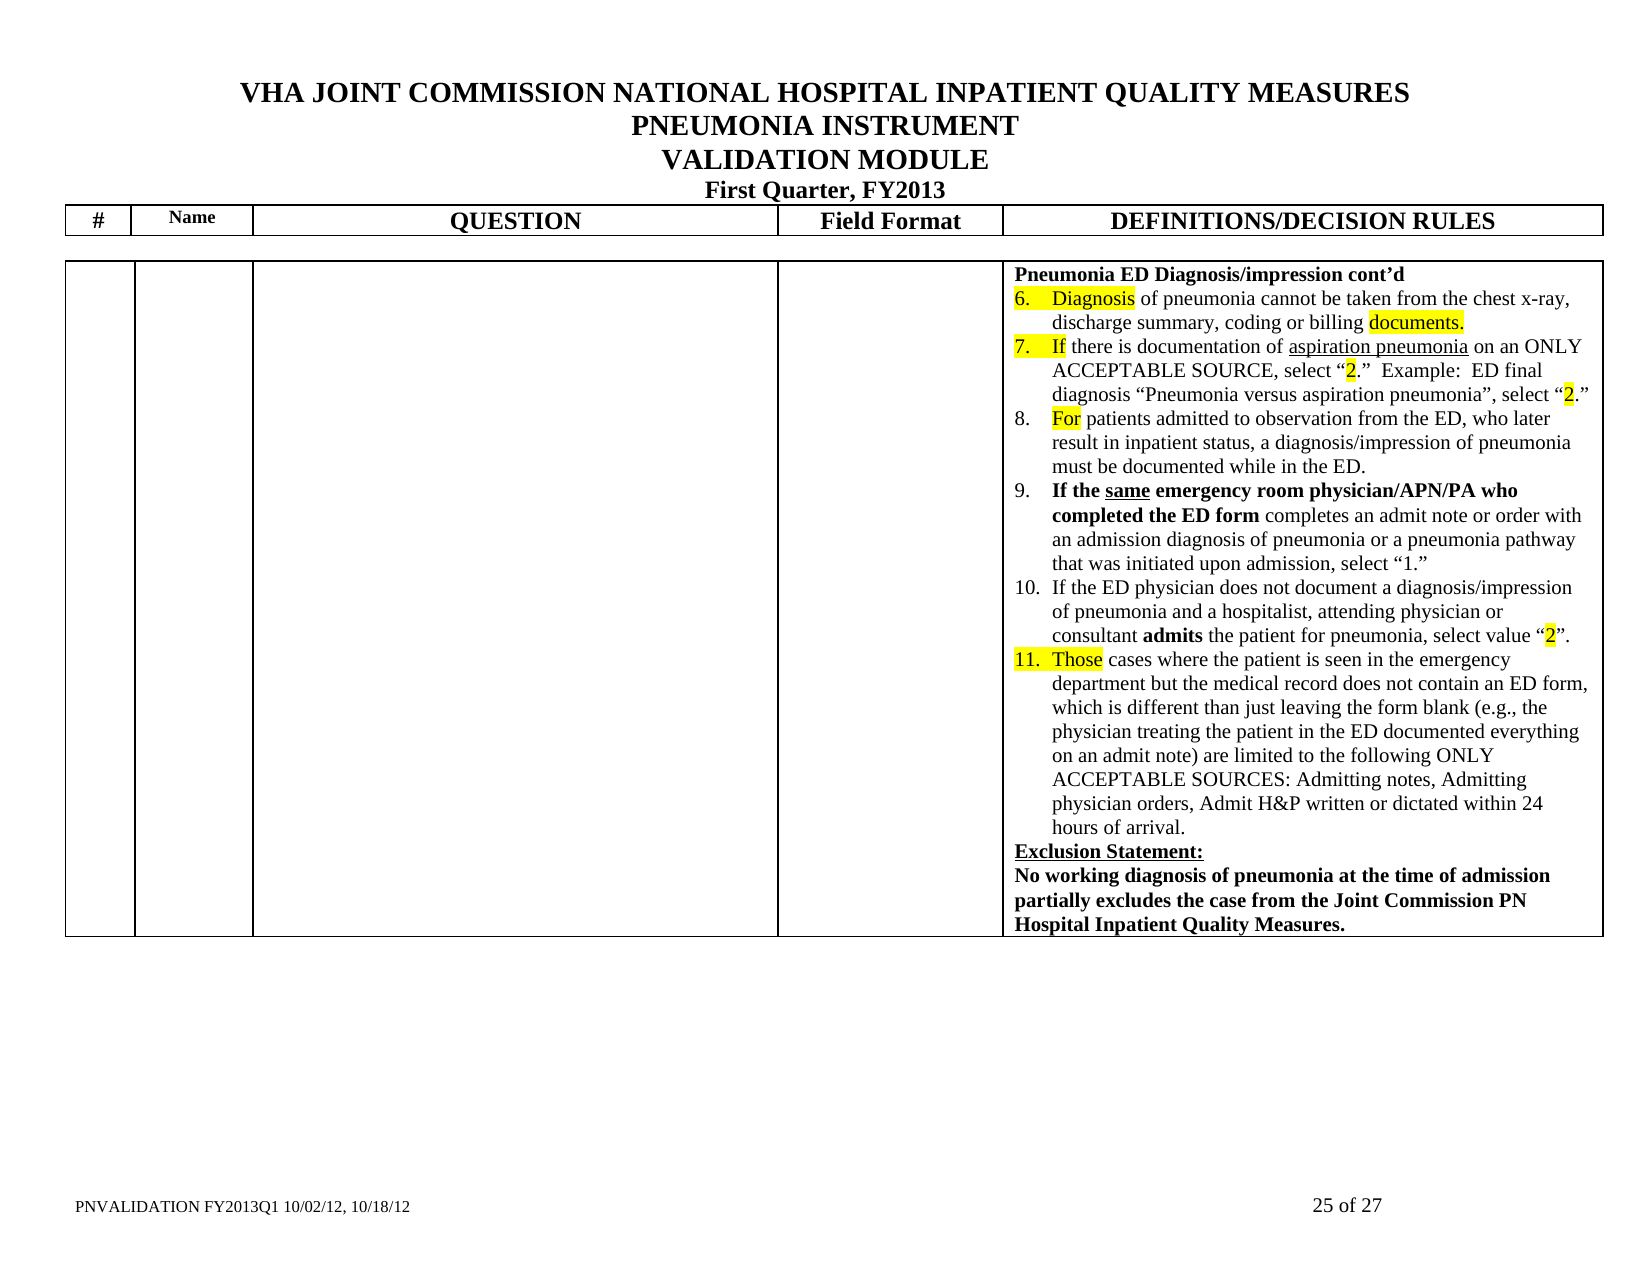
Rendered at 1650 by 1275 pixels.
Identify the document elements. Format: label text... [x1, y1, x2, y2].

table_cell [254, 262, 777, 936]
table_cell [66, 262, 134, 936]
table_cell [136, 262, 252, 936]
table_cell [779, 262, 1002, 936]
table_cell Pneumonia ED Diagnosis/impression cont’d Diagnosis of pneumonia cannot be taken from the chest x-ray, discharge summary, coding or billing documents. If there is documentation of aspiration pneumonia on an ONLY ACCEPTABLE SOURCE, select “2.” Example: ED final diagnosis “Pneumonia versus aspiration pneumonia”, select “2.” For patients admitted to observation from the ED, who later result in inpatient status, a diagnosis/impression of pneumonia must be documented while in the ED. If the same emergency room physician/APN/PA who completed the ED form completes an admit note or order with an admission diagnosis of pneumonia or a pneumonia pathway that was initiated upon admission, select “1.” If the ED physician does not document a diagnosis/impression of pneumonia and a hospitalist, attending physician or consultant admits the patient for pneumonia, select value “2”. Those cases where the patient is seen in the emergency department but the medical record does not contain an ED form, which is different than just leaving the form blank (e.g., the physician treating the patient in the ED documented everything on an admit note) are limited to the following ONLY ACCEPTABLE SOURCES: Admitting notes, Admitting physician orders, Admit H&P written or dictated within 24 hours of arrival. Exclusion Statement: No working diagnosis of pneumonia at the time of admission partially excludes the case from the Joint Commission PN Hospital Inpatient Quality Measures. [1004, 262, 1602, 936]
